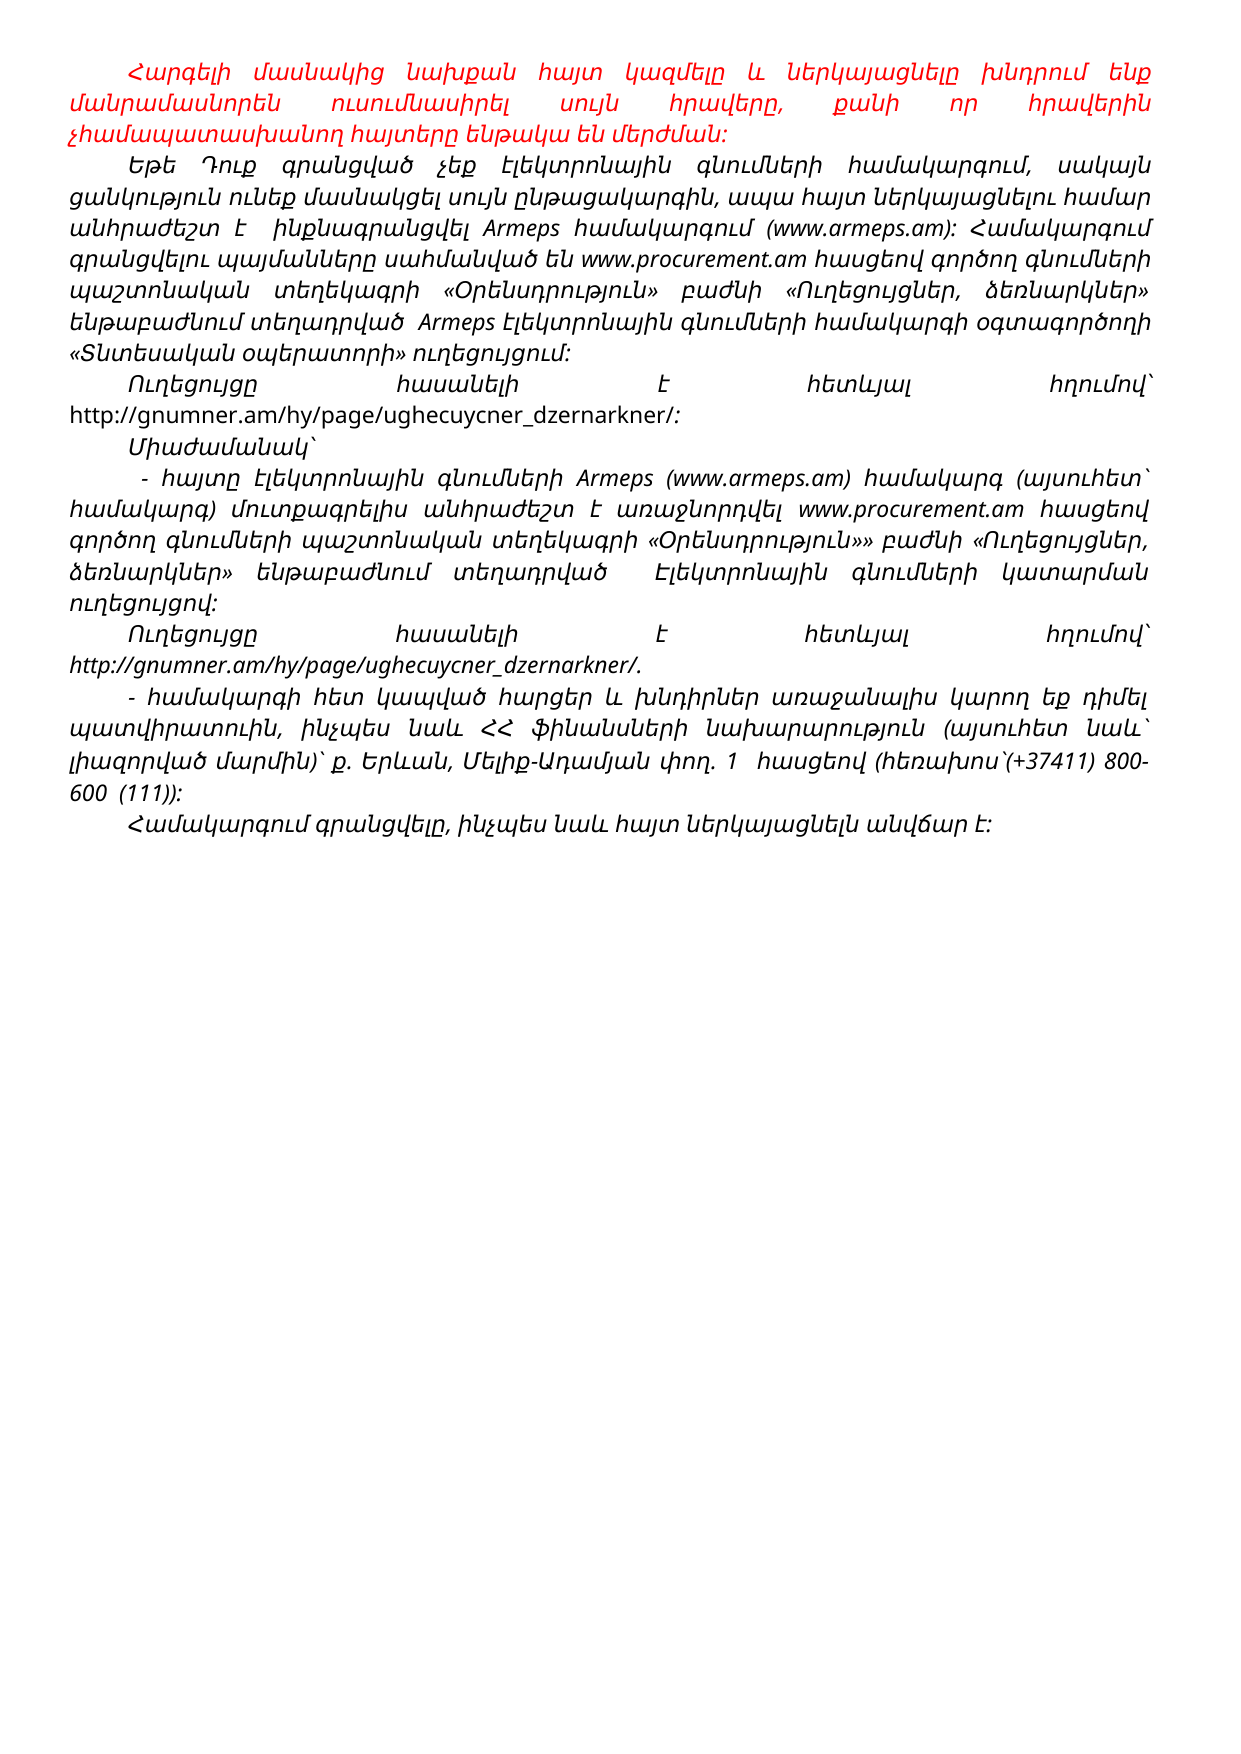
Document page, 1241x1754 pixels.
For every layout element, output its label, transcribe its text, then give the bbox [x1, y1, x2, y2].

text Համակարգում գրանցվելը, ինչպես նաև հայտ ներկայացնելն անվճար է: [69, 808, 1152, 839]
text - համակարգի հետ կապված հարցեր և խնդիրներ առաջանալիս կարող եք դիմել պատվիրատուին, ինչպես նաև ՀՀ ֆինանսների նախարարություն (այսուհետ նաև` լիազորված մարմին)` ք. Երևան, Մելիք-Ադամյան փող. 1 հասցեով (հեռախոս`(+37411) 800-600 (111)): [69, 681, 1152, 808]
text Միաժամանակ՝ [69, 431, 1152, 462]
text Եթե Դուք գրանցված չեք էլեկտրոնային գնումների համակարգում, սակայն ցանկություն ունեք մասնակցել սույն ընթացակարգին, ապա հայտ ներկայացնելու համար անհրաժեշտ է ինքնագրանցվել Armeps համակարգում (www.armeps.am): Համակարգում գրանցվելու պայմանները սահմանված են www.procurement.am հասցեով գործող գնումների պաշտոնական տեղեկագրի «Օրենսդրություն» բաժնի «Ուղեցույցներ, ձեռնարկներ» ենթաբաժնում տեղադրված Armeps էլեկտրոնային գնումների համակարգի օգտագործողի «Տնտեսական օպերատորի» ուղեցույցում: [69, 149, 1152, 368]
text Ուղեցույցը հասանելի է հետևյալ հղումով՝ http://gnumner.am/hy/page/ughecuycner_dzernarkner/: [69, 368, 1152, 431]
text - հայտը էլեկտրոնային գնումների Armeps (www.armeps.am) համակարգ (այսուհետ` համակարգ) մուտքագրելիս անհրաժեշտ է առաջնորդվել www.procurement.am հասցեով գործող գնումների պաշտոնական տեղեկագրի «Օրենսդրություն»» բաժնի «Ուղեցույցներ, ձեռնարկներ» ենթաբաժնում տեղադրված Էլեկտրոնային գնումների կատարման ուղեցույցով: [69, 462, 1152, 618]
text Հարգելի մասնակից նախքան հայտ կազմելը և ներկայացնելը խնդրում ենք մանրամասնորեն ուսումնասիրել սույն հրավերը, քանի որ հրավերին չհամապատասխանող հայտերը ենթակա են մերժման: [69, 56, 1152, 149]
text Ուղեցույցը հասանելի է հետևյալ հղումով՝ http://gnumner.am/hy/page/ughecuycner_dzernarkner/. [69, 618, 1152, 681]
